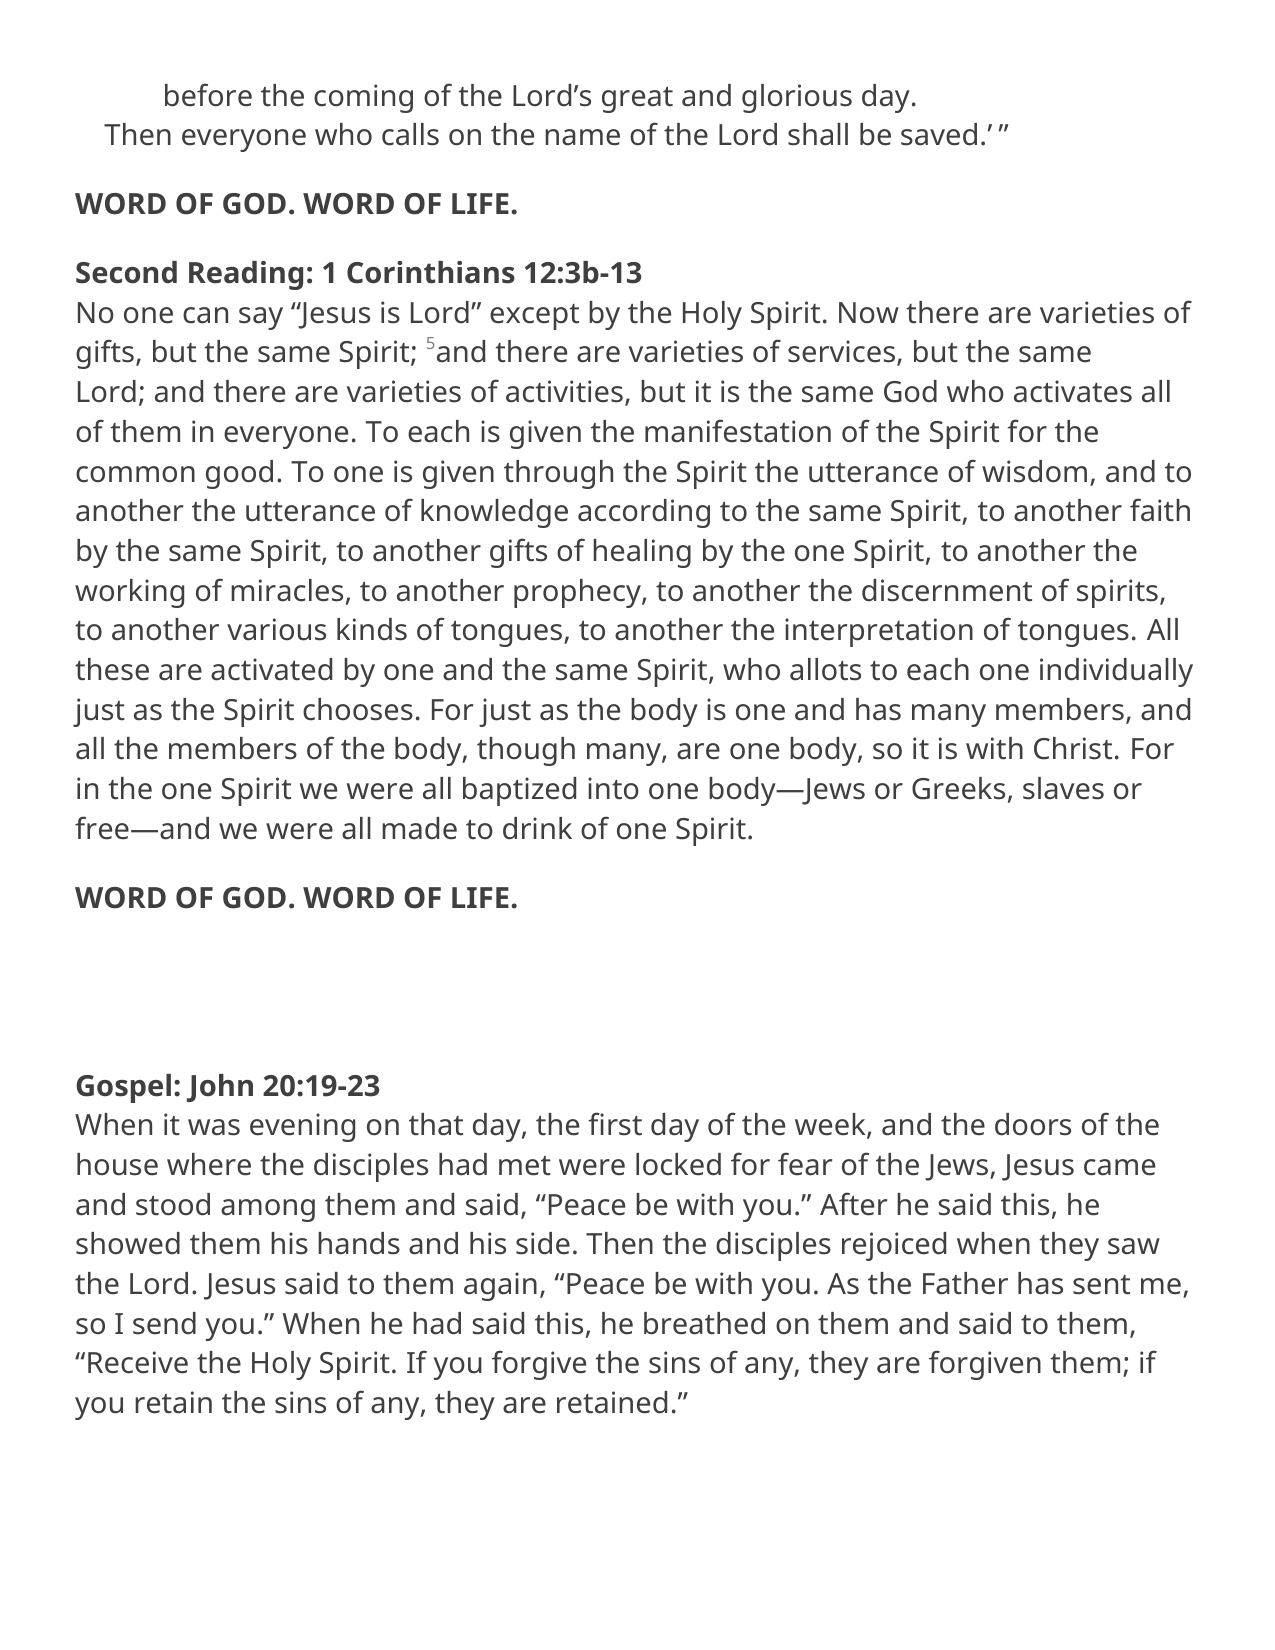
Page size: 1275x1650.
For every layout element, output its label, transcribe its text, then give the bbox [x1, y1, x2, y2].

text When it was evening on that day, the first day of the week, and the doors of the house where the disciples had met were locked for fear of the Jews, Jesus came and stood among them and said, “Peace be with you.” After he said this, he showed them his hands and his side. Then the disciples rejoiced when they saw the Lord. Jesus said to them again, “Peace be with you. As the Father has sent me, so I send you.” When he had said this, he breathed on them and said to them, “Receive the Holy Spirit. If you forgive the sins of any, they are forgiven them; if you retain the sins of any, they are retained.” [75, 1104, 1200, 1422]
text WORD OF GOD. WORD OF LIFE. [75, 183, 1200, 223]
text No one can say “Jesus is Lord” except by the Holy Spirit. Now there are varieties of gifts, but the same Spirit; 5and there are varieties of services, but the same Lord; and there are varieties of activities, but it is the same God who activates all of them in everyone. To each is given the manifestation of the Spirit for the common good. To one is given through the Spirit the utterance of wisdom, and to another the utterance of knowledge according to the same Spirit, to another faith by the same Spirit, to another gifts of healing by the one Spirit, to another the working of miracles, to another prophecy, to another the discernment of spirits, to another various kinds of tongues, to another the interpretation of tongues. All these are activated by one and the same Spirit, who allots to each one individually just as the Spirit chooses. For just as the body is one and has many members, and all the members of the body, though many, are one body, so it is with Christ. For in the one Spirit we were all baptized into one body—Jews or Greeks, slaves or free—and we were all made to drink of one Spirit. [75, 292, 1200, 848]
text Second Reading: 1 Corinthians 12:3b-13 [75, 252, 1200, 292]
text Gospel: John 20:19-23 [75, 1065, 1200, 1104]
text WORD OF GOD. WORD OF LIFE. [75, 877, 1200, 917]
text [75, 75, 1200, 154]
